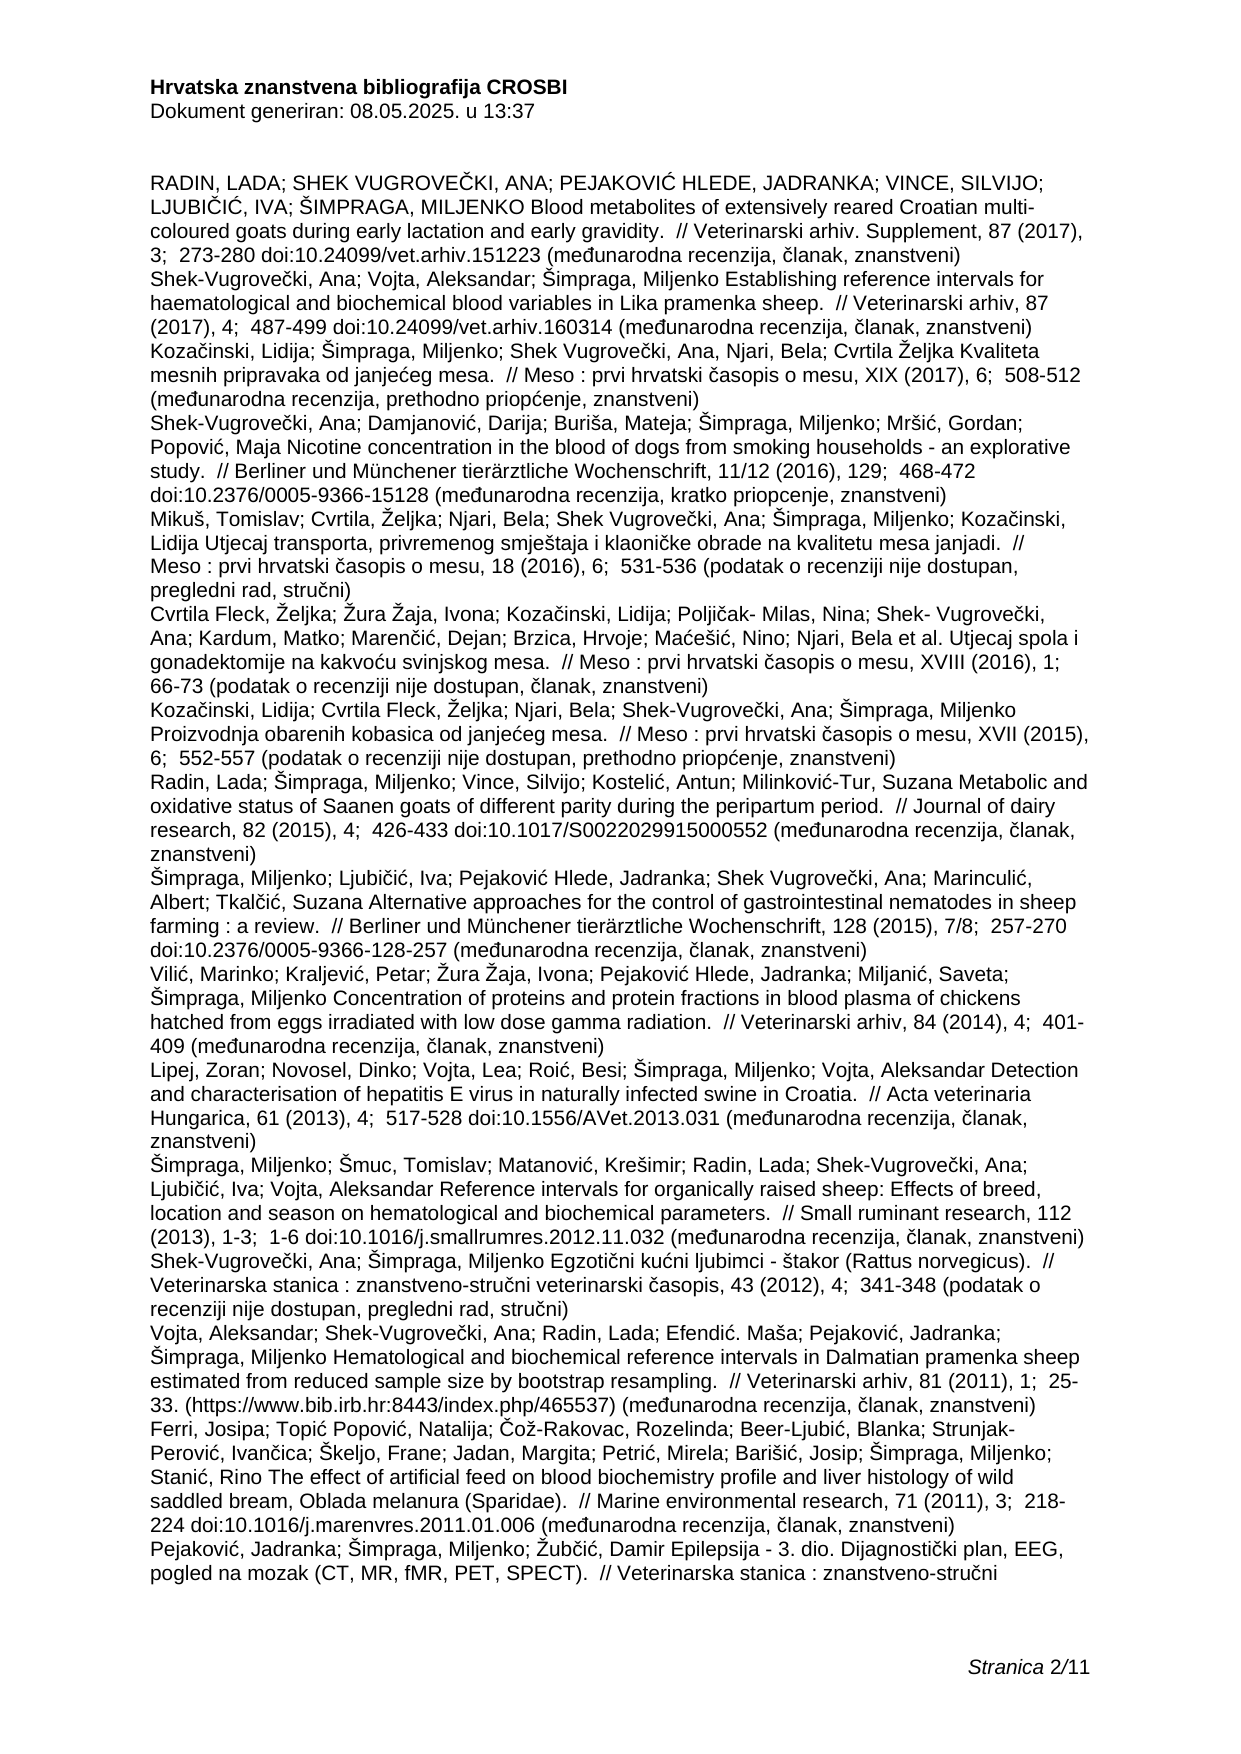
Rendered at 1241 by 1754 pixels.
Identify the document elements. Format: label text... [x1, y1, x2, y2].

text Lipej, Zoran; Novosel, Dinko; Vojta, Lea; Roić, Besi; Šimpraga, Miljenko; Vojta, Aleksandar [150, 1057, 1090, 1153]
text Kozačinski, Lidija; Cvrtila Fleck, Željka; Njari, Bela; Shek-Vugrovečki, Ana; Šimpraga, Miljenko [150, 698, 1090, 770]
text Ferri, Josipa; Topić Popović, Natalija; Čož-Rakovac, Rozelinda; Beer-Ljubić, Blanka; Strunjak-Perović, Ivančica; Škeljo, Frane; Jadan, Margita; Petrić, Mirela; Barišić, Josip; Šimpraga, Miljenko; Stanić, Rino [150, 1417, 1090, 1537]
text RADIN, LADA; SHEK VUGROVEČKI, ANA; PEJAKOVIĆ HLEDE, JADRANKA; VINCE, SILVIJO; LJUBIČIĆ, IVA; ŠIMPRAGA, MILJENKO [150, 171, 1090, 267]
text Vilić, Marinko; Kraljević, Petar; Žura Žaja, Ivona; Pejaković Hlede, Jadranka; Miljanić, Saveta; Šimpraga, Miljenko [150, 962, 1090, 1057]
text Šimpraga, Miljenko; Šmuc, Tomislav; Matanović, Krešimir; Radin, Lada; Shek-Vugrovečki, Ana; Ljubičić, Iva; Vojta, Aleksandar [150, 1153, 1090, 1249]
text Shek-Vugrovečki, Ana; Šimpraga, Miljenko [150, 1249, 1090, 1321]
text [150, 1537, 1090, 1584]
text Kozačinski, Lidija; Šimpraga, Miljenko; Shek Vugrovečki, Ana, Njari, Bela; Cvrtila Željka [150, 339, 1090, 411]
text Vojta, Aleksandar; Shek-Vugrovečki, Ana; Radin, Lada; Efendić. Maša; Pejaković, Jadranka; Šimpraga, Miljenko [150, 1321, 1090, 1417]
text Mikuš, Tomislav; Cvrtila, Željka; Njari, Bela; Shek Vugrovečki, Ana; Šimpraga, Miljenko; Kozačinski, Lidija [150, 506, 1090, 602]
text Cvrtila Fleck, Željka; Žura Žaja, Ivona; Kozačinski, Lidija; Poljičak- Milas, Nina; Shek- Vugrovečki, Ana; Kardum, Matko; Marenčić, Dejan; Brzica, Hrvoje; Maćešić, Nino; Njari, Bela et al. [150, 602, 1090, 698]
text Radin, Lada; Šimpraga, Miljenko; Vince, Silvijo; Kostelić, Antun; Milinković-Tur, Suzana [150, 770, 1090, 866]
text Shek-Vugrovečki, Ana; Damjanović, Darija; Buriša, Mateja; Šimpraga, Miljenko; Mršić, Gordan; Popović, Maja [150, 411, 1090, 506]
text Šimpraga, Miljenko; Ljubičić, Iva; Pejaković Hlede, Jadranka; Shek Vugrovečki, Ana; Marinculić, Albert; Tkalčić, Suzana [150, 866, 1090, 962]
text Shek-Vugrovečki, Ana; Vojta, Aleksandar; Šimpraga, Miljenko [150, 267, 1090, 339]
